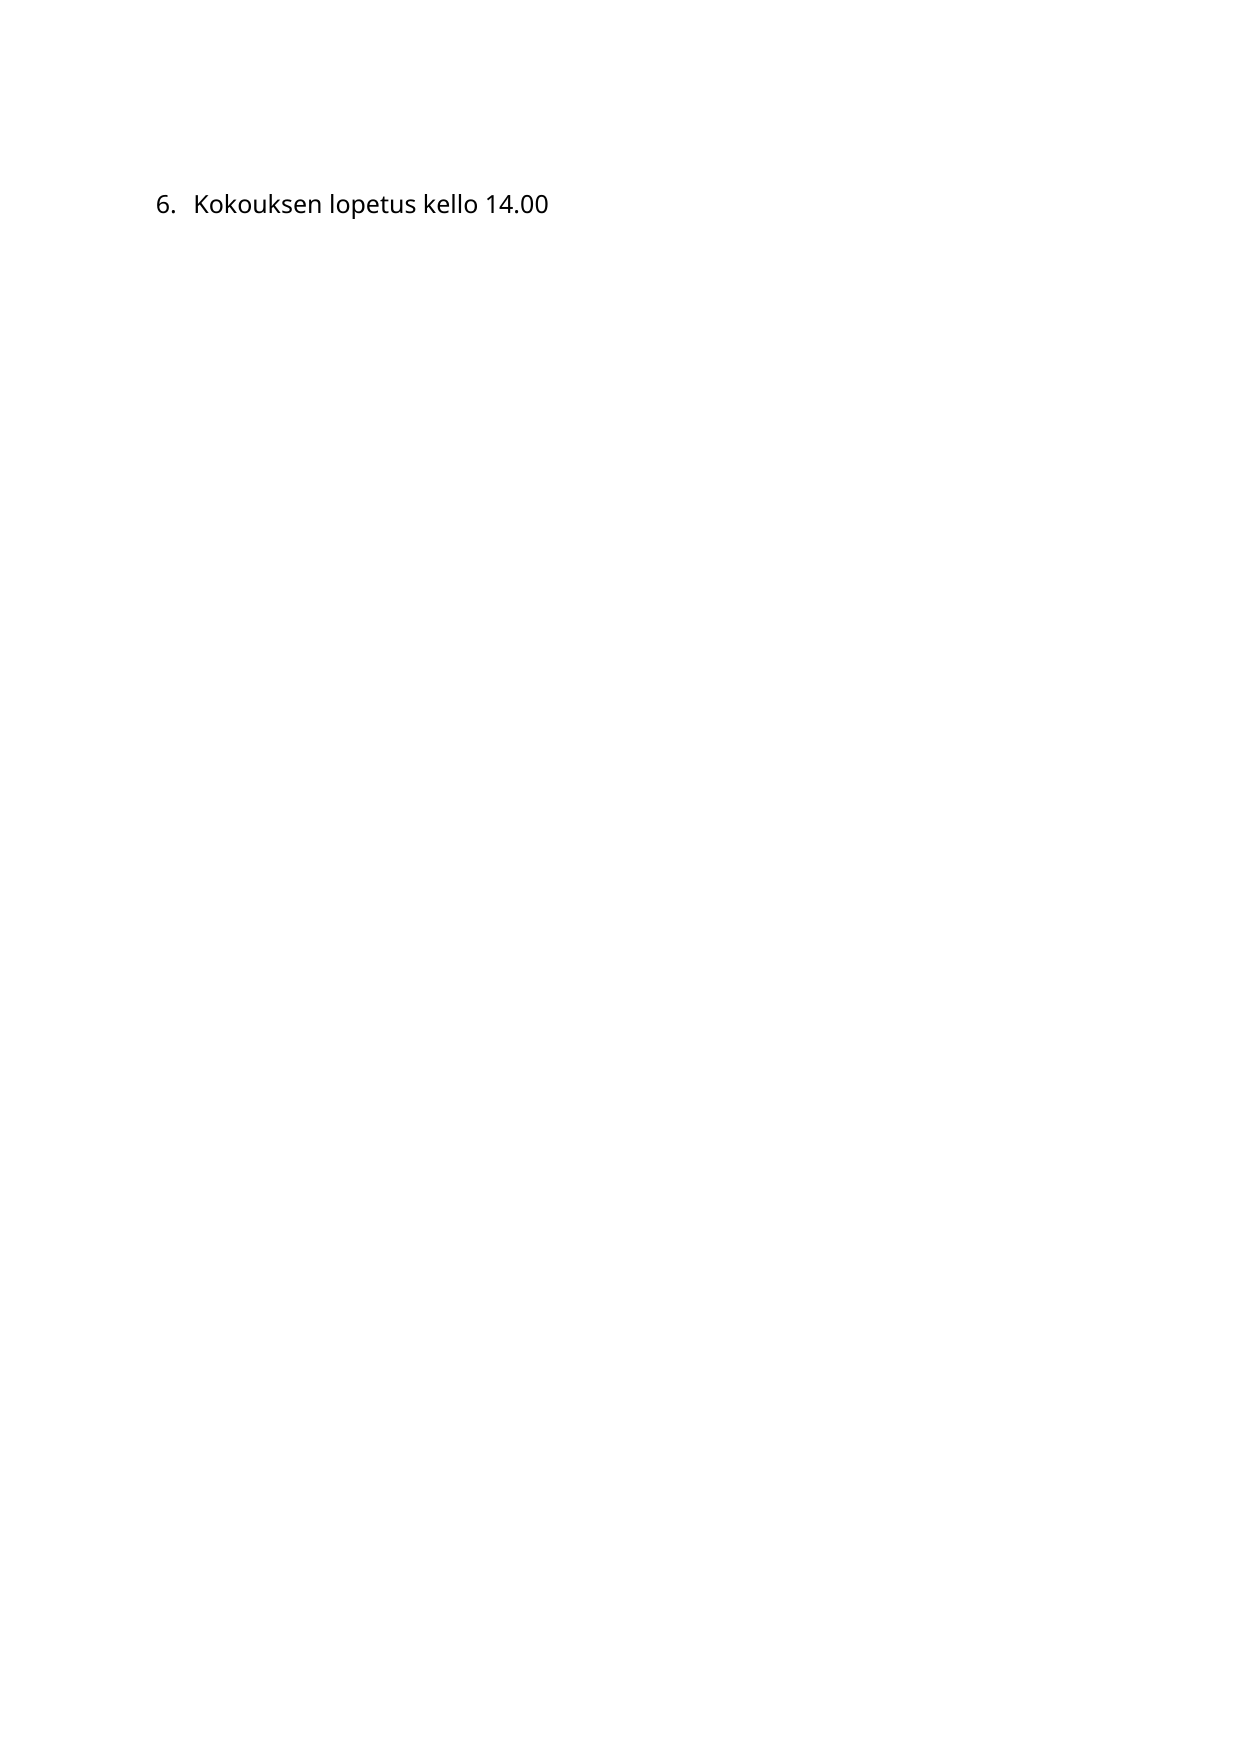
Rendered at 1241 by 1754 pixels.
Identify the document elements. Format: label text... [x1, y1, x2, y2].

list Kokouksen lopetus kello 14.00 [156, 187, 1122, 221]
